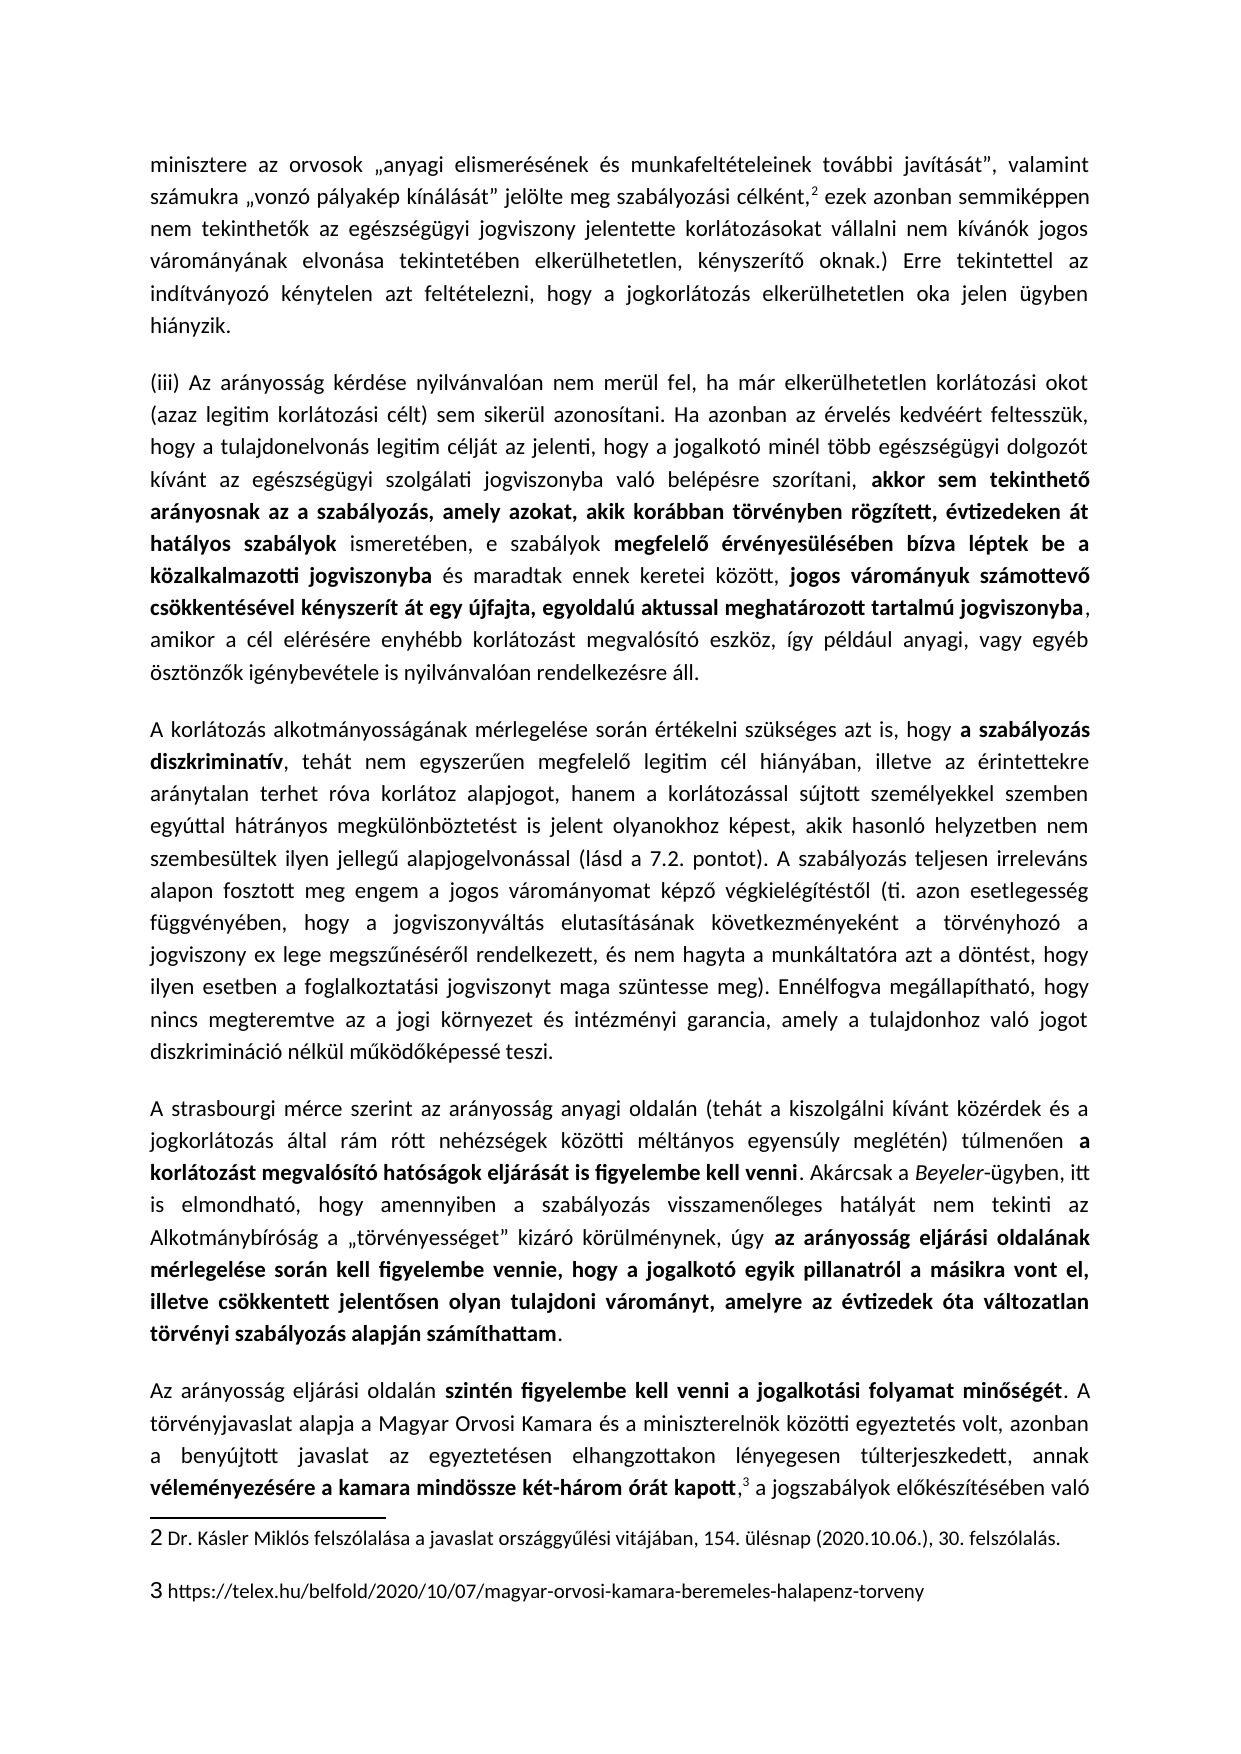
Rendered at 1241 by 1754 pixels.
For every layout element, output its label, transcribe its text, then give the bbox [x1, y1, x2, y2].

text A strasbourgi mérce szerint az arányosság anyagi oldalán (tehát a kiszolgálni kívánt közérdek és a jogkorlátozás által rám rótt nehézségek közötti méltányos egyensúly meglétén) túlmenően a korlátozást megvalósító hatóságok eljárását is figyelembe kell venni. Akárcsak a Beyeler-ügyben, itt is elmondható, hogy amennyiben a szabályozás visszamenőleges hatályát nem tekinti az Alkotmánybíróság a „törvényességet” kizáró körülménynek, úgy az arányosság eljárási oldalának mérlegelése során kell figyelembe vennie, hogy a jogalkotó egyik pillanatról a másikra vont el, illetve csökkentett jelentősen olyan tulajdoni várományt, amelyre az évtizedek óta változatlan törvényi szabályozás alapján számíthattam. [150, 1094, 1090, 1347]
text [150, 150, 1090, 339]
text A korlátozás alkotmányosságának mérlegelése során értékelni szükséges azt is, hogy a szabályozás diszkriminatív, tehát nem egyszerűen megfelelő legitim cél hiányában, illetve az érintettekre aránytalan terhet róva korlátoz alapjogot, hanem a korlátozással sújtott személyekkel szemben egyúttal hátrányos megkülönböztetést is jelent olyanokhoz képest, akik hasonló helyzetben nem szembesültek ilyen jellegű alapjogelvonással (lásd a 7.2. pontot). A szabályozás teljesen irreleváns alapon fosztott meg engem a jogos várományomat képző végkielégítéstől (ti. azon esetlegesség függvényében, hogy a jogviszonyváltás elutasításának következményeként a törvényhozó a jogviszony ex lege megszűnéséről rendelkezett, és nem hagyta a munkáltatóra azt a döntést, hogy ilyen esetben a foglalkoztatási jogviszonyt maga szüntesse meg). Ennélfogva megállapítható, hogy nincs megteremtve az a jogi környezet és intézményi garancia, amely a tulajdonhoz való jogot diszkrimináció nélkül működőképessé teszi. [150, 715, 1090, 1065]
text (iii) Az arányosság kérdése nyilvánvalóan nem merül fel, ha már elkerülhetetlen korlátozási okot (azaz legitim korlátozási célt) sem sikerül azonosítani. Ha azonban az érvelés kedvéért feltesszük, hogy a tulajdonelvonás legitim célját az jelenti, hogy a jogalkotó minél több egészségügyi dolgozót kívánt az egészségügyi szolgálati jogviszonyba való belépésre szorítani, akkor sem tekinthető arányosnak az a szabályozás, amely azokat, akik korábban törvényben rögzített, évtizedeken át hatályos szabályok ismeretében, e szabályok megfelelő érvényesülésében bízva léptek be a közalkalmazotti jogviszonyba és maradtak ennek keretei között, jogos várományuk számottevő csökkentésével kényszerít át egy újfajta, egyoldalú aktussal meghatározott tartalmú jogviszonyba, amikor a cél elérésére enyhébb korlátozást megvalósító eszköz, így például anyagi, vagy egyéb ösztönzők igénybevétele is nyilvánvalóan rendelkezésre áll. [150, 368, 1090, 686]
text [150, 1377, 1090, 1501]
